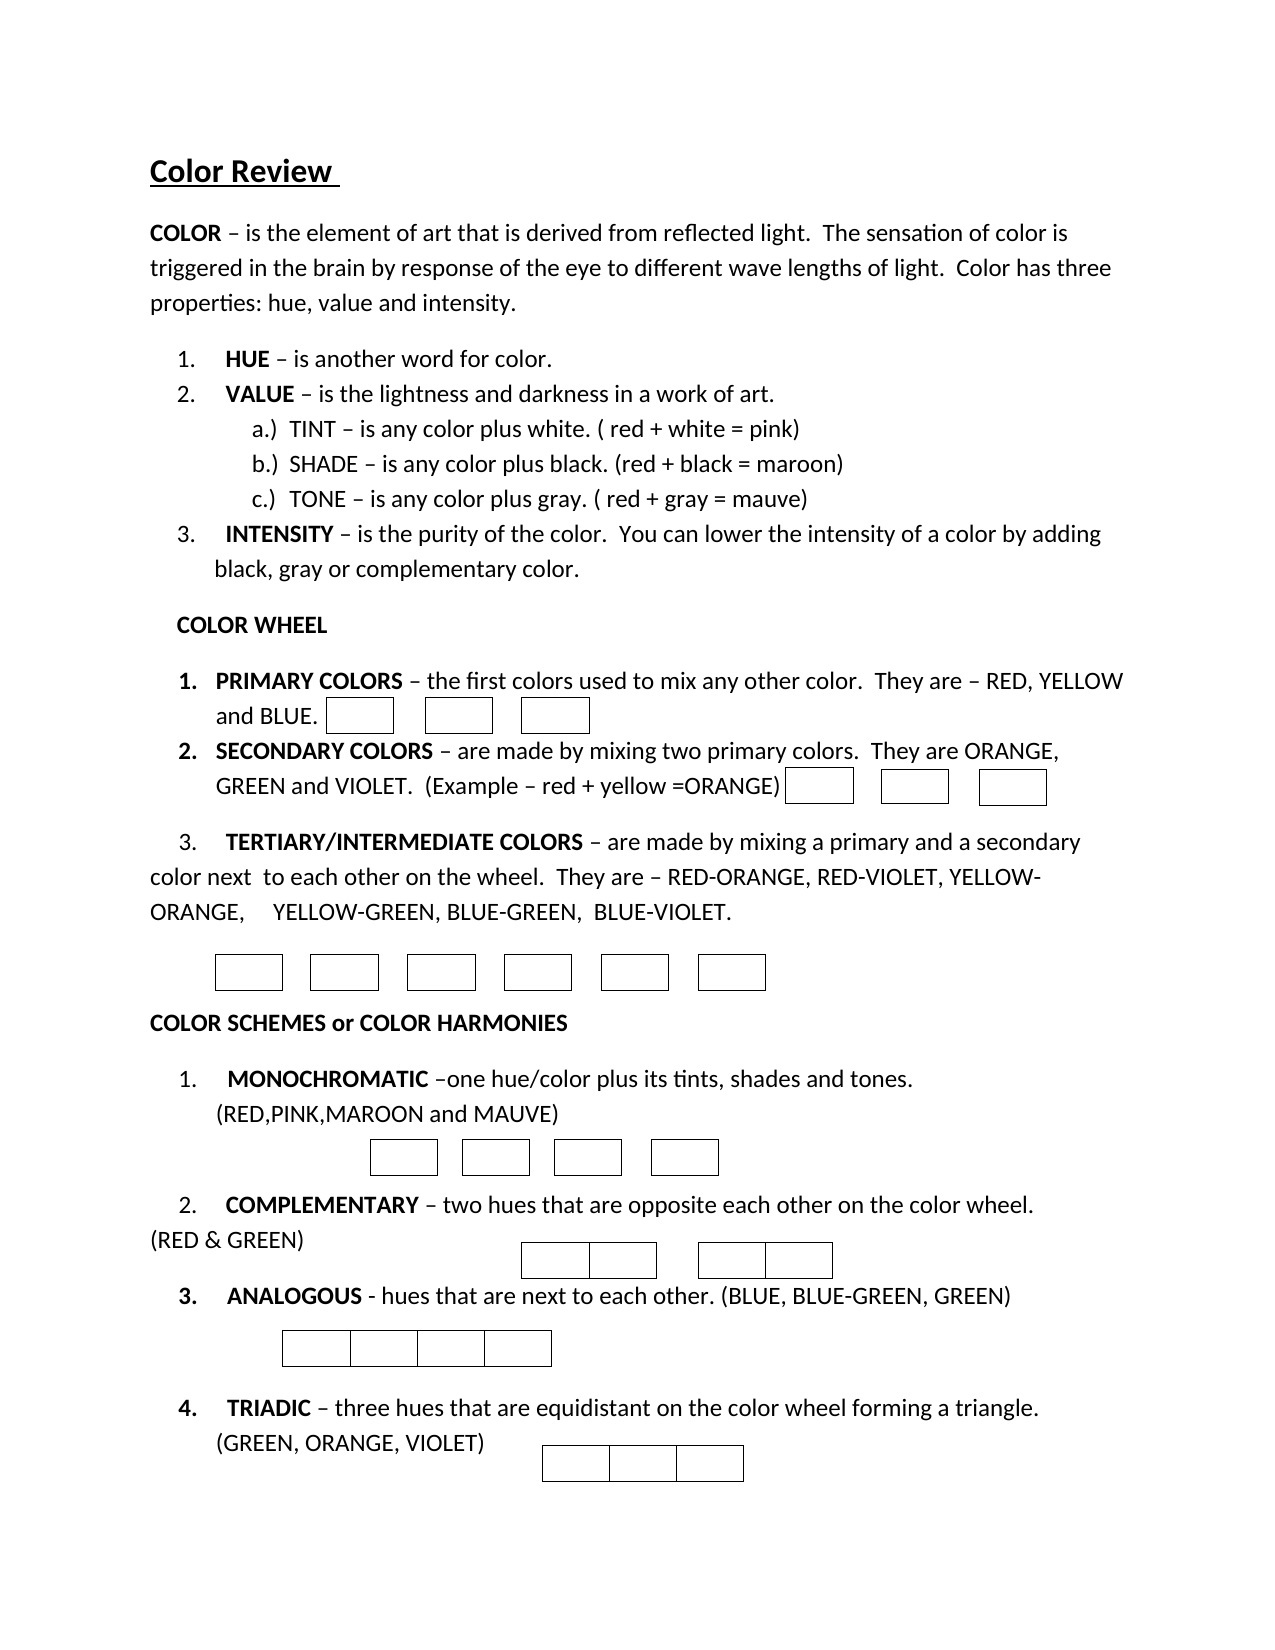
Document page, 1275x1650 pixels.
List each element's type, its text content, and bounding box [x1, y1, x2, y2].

list SECONDARY COLORS – are made by mixing two primary colors. They are ORANGE, GREEN and VIOLET. (Example – red + yellow =ORANGE) [178, 735, 1125, 801]
text Color Review [150, 150, 1125, 191]
text COLOR SCHEMES or COLOR HARMONIES [150, 1008, 1125, 1038]
text COLOR – is the element of art that is derived from reflected light. The sensation of color is triggered in the brain by response of the eye to different wave lengths of light. Color has three properties: hue, value and intensity. [150, 218, 1125, 318]
list TRIADIC – three hues that are equidistant on the color wheel forming a triangle. (GREEN, ORANGE, VIOLET) [178, 1392, 1125, 1457]
list PRIMARY COLORS – the first colors used to mix any other color. They are – RED, YELLOW and BLUE. [178, 665, 1125, 731]
text 2. COMPLEMENTARY – two hues that are opposite each other on the color wheel. (RED & GREEN) [150, 1189, 1125, 1255]
list ANALOGOUS - hues that are next to each other. (BLUE, BLUE-GREEN, GREEN) [178, 1280, 1125, 1311]
text 3. TERTIARY/INTERMEDIATE COLORS – are made by mixing a primary and a secondary color next to each other on the wheel. They are – RED-ORANGE, RED-VIOLET, YELLOW- ORANGE, YELLOW-GREEN, BLUE-GREEN, BLUE-VIOLET. [150, 826, 1125, 926]
list HUE – is another word for color. [177, 343, 1125, 374]
list INTENSITY – is the purity of the color. You can lower the intensity of a color by adding black, gray or complementary color. [177, 518, 1125, 584]
list VALUE – is the lightness and darkness in a work of art. [177, 378, 1125, 409]
list SHADE – is any color plus black. (red + black = maroon) [252, 448, 1125, 479]
list MONOCHROMATIC –one hue/color plus its tints, shades and tones. (RED,PINK,MAROON and MAUVE) [178, 1063, 1125, 1129]
text COLOR WHEEL [177, 609, 1125, 640]
list TINT – is any color plus white. ( red + white = pink) [252, 413, 1125, 444]
list TONE – is any color plus gray. ( red + gray = mauve) [252, 483, 1125, 514]
